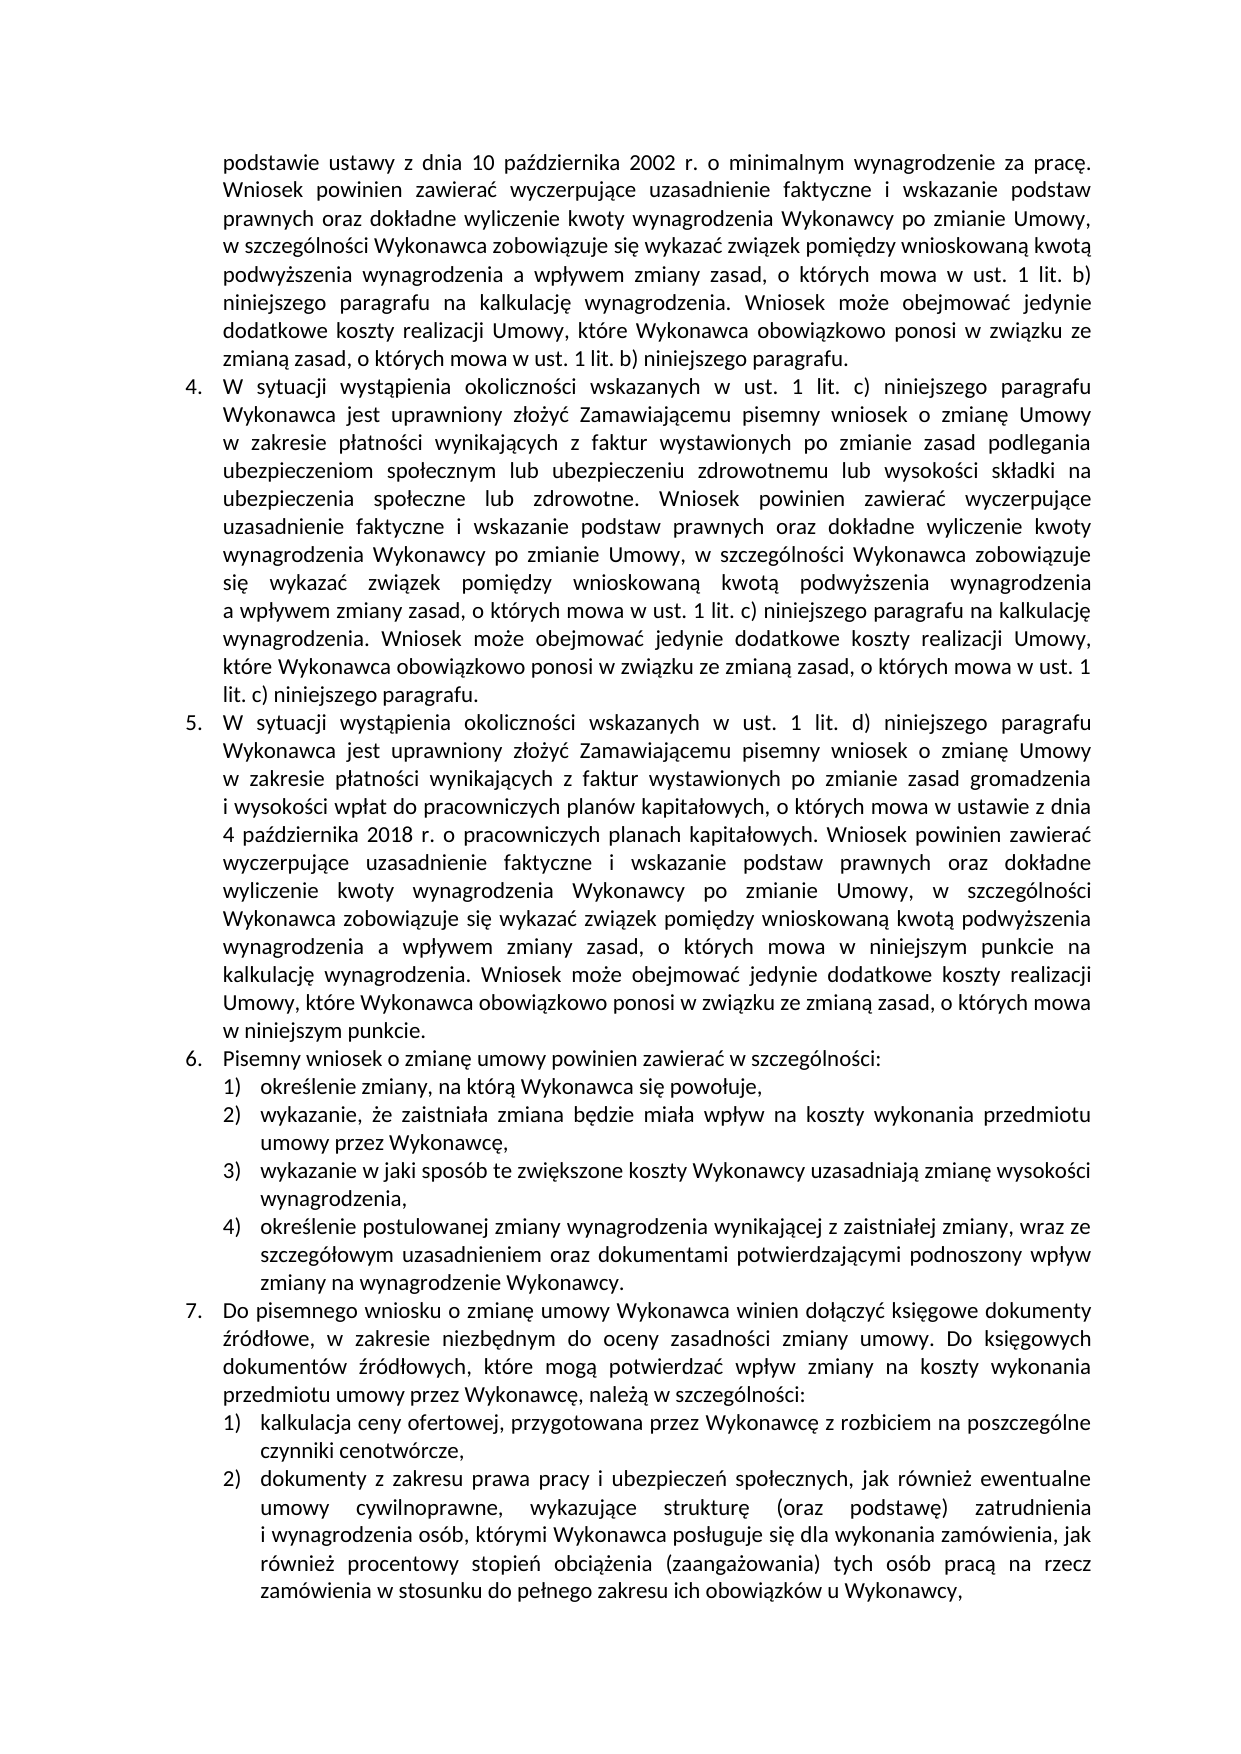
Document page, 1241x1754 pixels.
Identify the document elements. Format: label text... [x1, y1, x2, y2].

list Pisemny wniosek o zmianę umowy powinien zawierać w szczególności: [185, 1044, 1093, 1072]
list dokumenty z zakresu prawa pracy i ubezpieczeń społecznych, jak również ewentualne umowy cywilnoprawne, wykazujące strukturę (oraz podstawę) zatrudnienia i wynagrodzenia osób, którymi Wykonawca posługuje się dla wykonania zamówienia, jak również procentowy stopień obciążenia (zaangażowania) tych osób pracą na rzecz zamówienia w stosunku do pełnego zakresu ich obowiązków u Wykonawcy, [223, 1464, 1093, 1605]
list kalkulacja ceny ofertowej, przygotowana przez Wykonawcę z rozbiciem na poszczególne czynniki cenotwórcze, [223, 1408, 1093, 1464]
list wykazanie, że zaistniała zmiana będzie miała wpływ na koszty wykonania przedmiotu umowy przez Wykonawcę, [223, 1100, 1093, 1156]
list wykazanie w jaki sposób te zwiększone koszty Wykonawcy uzasadniają zmianę wysokości wynagrodzenia, [223, 1156, 1093, 1212]
list określenie zmiany, na którą Wykonawca się powołuje, [223, 1072, 1093, 1100]
list Do pisemnego wniosku o zmianę umowy Wykonawca winien dołączyć księgowe dokumenty źródłowe, w zakresie niezbędnym do oceny zasadności zmiany umowy. Do księgowych dokumentów źródłowych, które mogą potwierdzać wpływ zmiany na koszty wykonania przedmiotu umowy przez Wykonawcę, należą w szczególności: [185, 1296, 1093, 1408]
list określenie postulowanej zmiany wynagrodzenia wynikającej z zaistniałej zmiany, wraz ze szczegółowym uzasadnieniem oraz dokumentami potwierdzającymi podnoszony wpływ zmiany na wynagrodzenie Wykonawcy. [223, 1212, 1093, 1296]
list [185, 148, 1093, 372]
list W sytuacji wystąpienia okoliczności wskazanych w ust. 1 lit. c) niniejszego paragrafu Wykonawca jest uprawniony złożyć Zamawiającemu pisemny wniosek o zmianę Umowy w zakresie płatności wynikających z faktur wystawionych po zmianie zasad podlegania ubezpieczeniom społecznym lub ubezpieczeniu zdrowotnemu lub wysokości składki na ubezpieczenia społeczne lub zdrowotne. Wniosek powinien zawierać wyczerpujące uzasadnienie faktyczne i wskazanie podstaw prawnych oraz dokładne wyliczenie kwoty wynagrodzenia Wykonawcy po zmianie Umowy, w szczególności Wykonawca zobowiązuje się wykazać związek pomiędzy wnioskowaną kwotą podwyższenia wynagrodzenia a wpływem zmiany zasad, o których mowa w ust. 1 lit. c) niniejszego paragrafu na kalkulację wynagrodzenia. Wniosek może obejmować jedynie dodatkowe koszty realizacji Umowy, które Wykonawca obowiązkowo ponosi w związku ze zmianą zasad, o których mowa w ust. 1 lit. c) niniejszego paragrafu. [185, 372, 1093, 708]
list W sytuacji wystąpienia okoliczności wskazanych w ust. 1 lit. d) niniejszego paragrafu Wykonawca jest uprawniony złożyć Zamawiającemu pisemny wniosek o zmianę Umowy w zakresie płatności wynikających z faktur wystawionych po zmianie zasad gromadzenia i wysokości wpłat do pracowniczych planów kapitałowych, o których mowa w ustawie z dnia 4 października 2018 r. o pracowniczych planach kapitałowych. Wniosek powinien zawierać wyczerpujące uzasadnienie faktyczne i wskazanie podstaw prawnych oraz dokładne wyliczenie kwoty wynagrodzenia Wykonawcy po zmianie Umowy, w szczególności Wykonawca zobowiązuje się wykazać związek pomiędzy wnioskowaną kwotą podwyższenia wynagrodzenia a wpływem zmiany zasad, o których mowa w niniejszym punkcie na kalkulację wynagrodzenia. Wniosek może obejmować jedynie dodatkowe koszty realizacji Umowy, które Wykonawca obowiązkowo ponosi w związku ze zmianą zasad, o których mowa w niniejszym punkcie. [185, 708, 1093, 1044]
